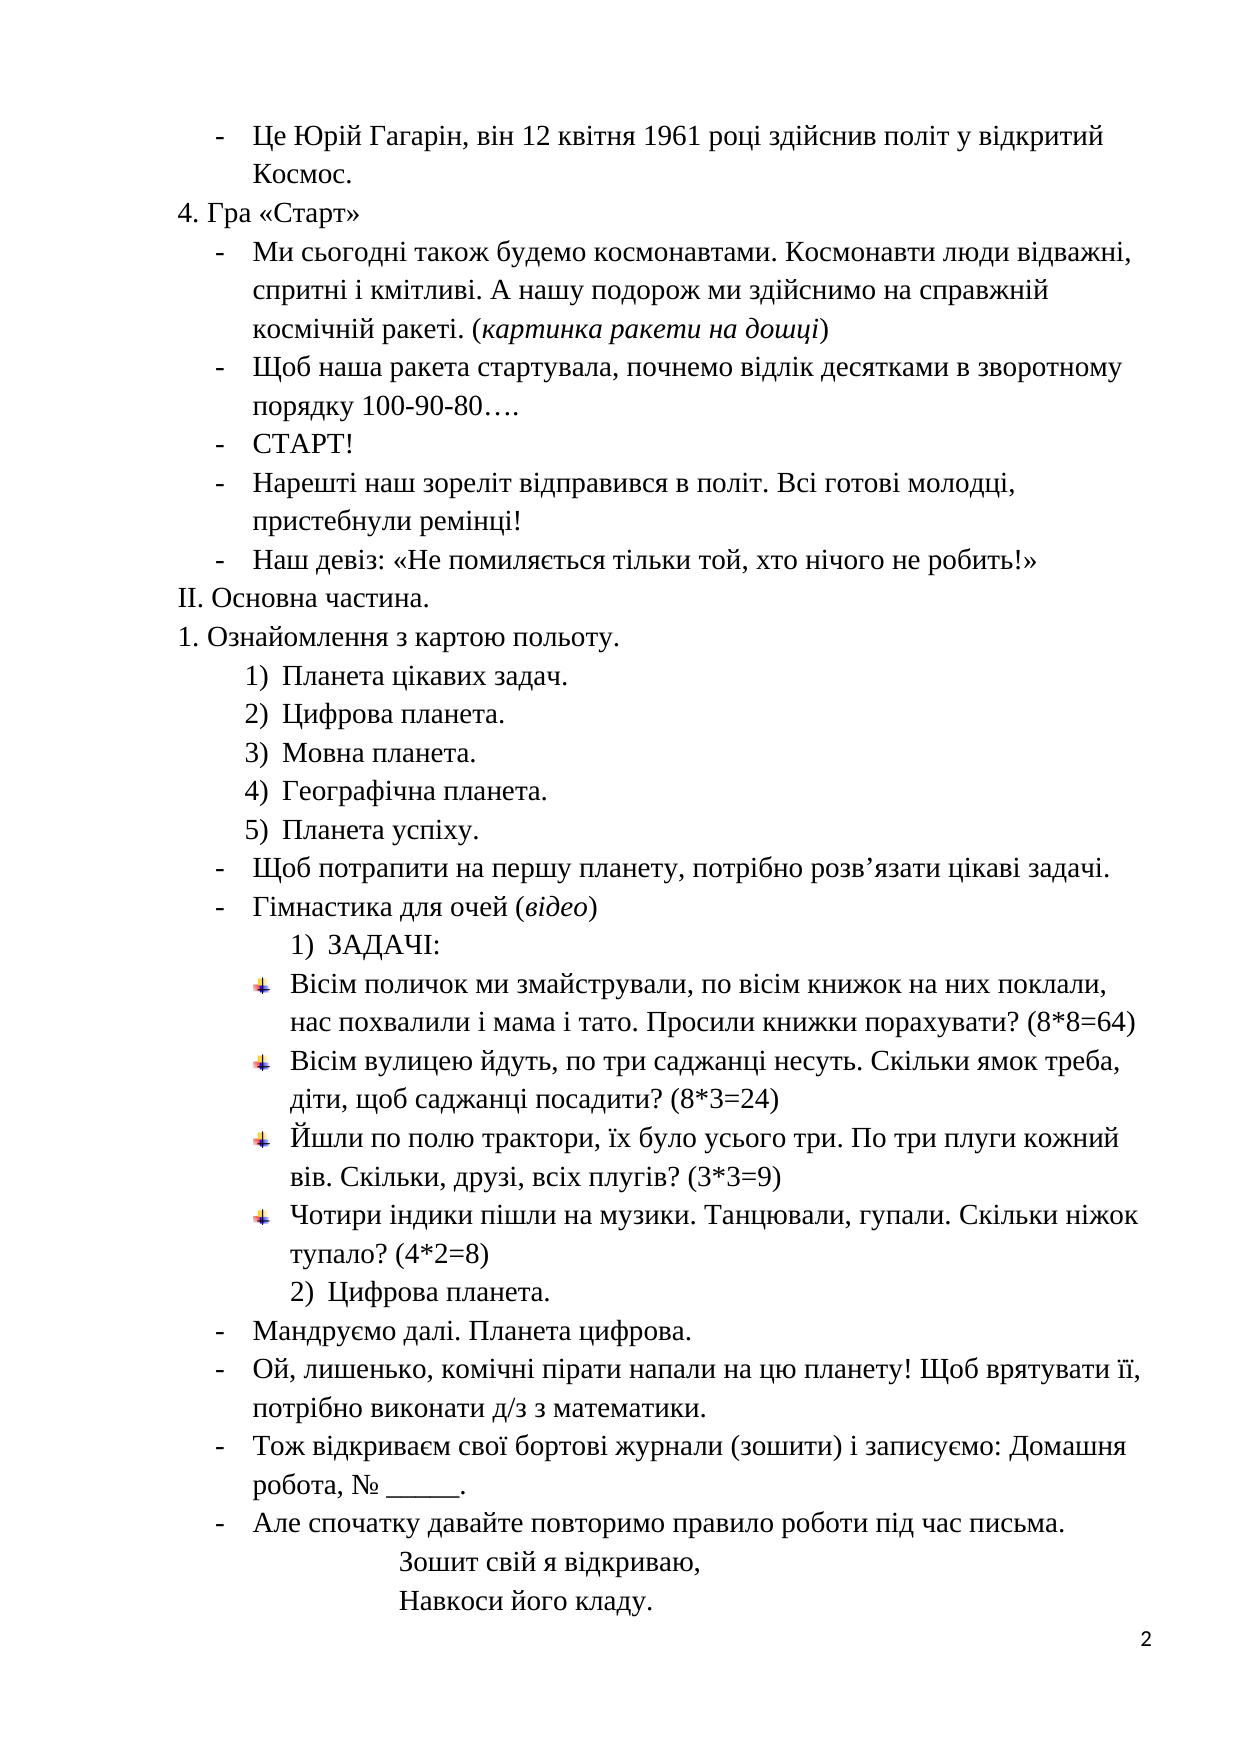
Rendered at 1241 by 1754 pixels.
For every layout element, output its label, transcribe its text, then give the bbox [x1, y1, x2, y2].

text ІІ. Основна частина. [177, 581, 1152, 614]
list Гра «Старт» [177, 195, 1152, 229]
list Планета успіху. [244, 812, 1152, 845]
list Щоб потрапити на першу планету, потрібно розв’язати цікаві задачі. [215, 850, 1152, 884]
list Ой, лишенько, комічні пірати напали на цю планету! Щоб врятувати її, потрібно виконати д/з з математики. [215, 1351, 1152, 1423]
list ЗАДАЧІ: [290, 927, 1152, 961]
list СТАРТ! [215, 426, 1152, 460]
list Ми сьогодні також будемо космонавтами. Космонавти люди відважні, спритні і кмітливі. А нашу подорож ми здійснимо на справжній космічній ракеті. (картинка ракети на дошці) [215, 234, 1152, 344]
text Навкоси його кладу. [326, 1583, 1152, 1616]
list Але спочатку давайте повторимо правило роботи під час письма. [215, 1506, 1152, 1539]
list Щоб наша ракета стартувала, почнемо відлік десятками в зворотному порядку 100-90-80…. [215, 349, 1152, 421]
picture [253, 1053, 270, 1071]
picture [253, 1130, 270, 1148]
list Цифрова планета. [244, 696, 1152, 730]
list Йшли по полю трактори, їх було усього три. По три плуги кожний вів. Скільки, друзі, всіх плугів? (3*3=9) [252, 1120, 1152, 1192]
list Нарешті наш зореліт відправився в політ. Всі готові молодці, пристебнули ремінці! [215, 465, 1152, 537]
list Мовна планета. [244, 735, 1152, 768]
list Мандруємо далі. Планета цифрова. [215, 1313, 1152, 1346]
list Вісім вулицею йдуть, по три саджанці несуть. Скільки ямок треба, діти, щоб саджанці посадити? (8*3=24) [252, 1043, 1152, 1115]
list Наш девіз: «Не помиляється тільки той, хто нічого не робить!» [215, 542, 1152, 576]
list Планета цікавих задач. [244, 658, 1152, 691]
list Тож відкриваєм свої бортові журнали (зошити) і записуємо: Домашня робота, № _____. [215, 1428, 1152, 1501]
picture [253, 976, 270, 994]
list Географічна планета. [244, 773, 1152, 807]
list Це Юрій Гагарін, він 12 квітня 1961 році здійснив політ у відкритий Космос. [215, 118, 1152, 190]
list Цифрова планета. [290, 1274, 1152, 1308]
list Гімнастика для очей (відео) [215, 889, 1152, 922]
list Чотири індики пішли на музики. Танцювали, гупали. Скільки ніжок тупало? (4*2=8) [252, 1197, 1152, 1269]
list Ознайомлення з картою польоту. [177, 619, 1152, 653]
picture [253, 1208, 270, 1225]
list Вісім поличок ми змайстрували, по вісім книжок на них поклали, нас похвалили і мама і тато. Просили книжки порахувати? (8*8=64) [252, 966, 1152, 1038]
text Зошит свій я відкриваю, [326, 1544, 1152, 1578]
